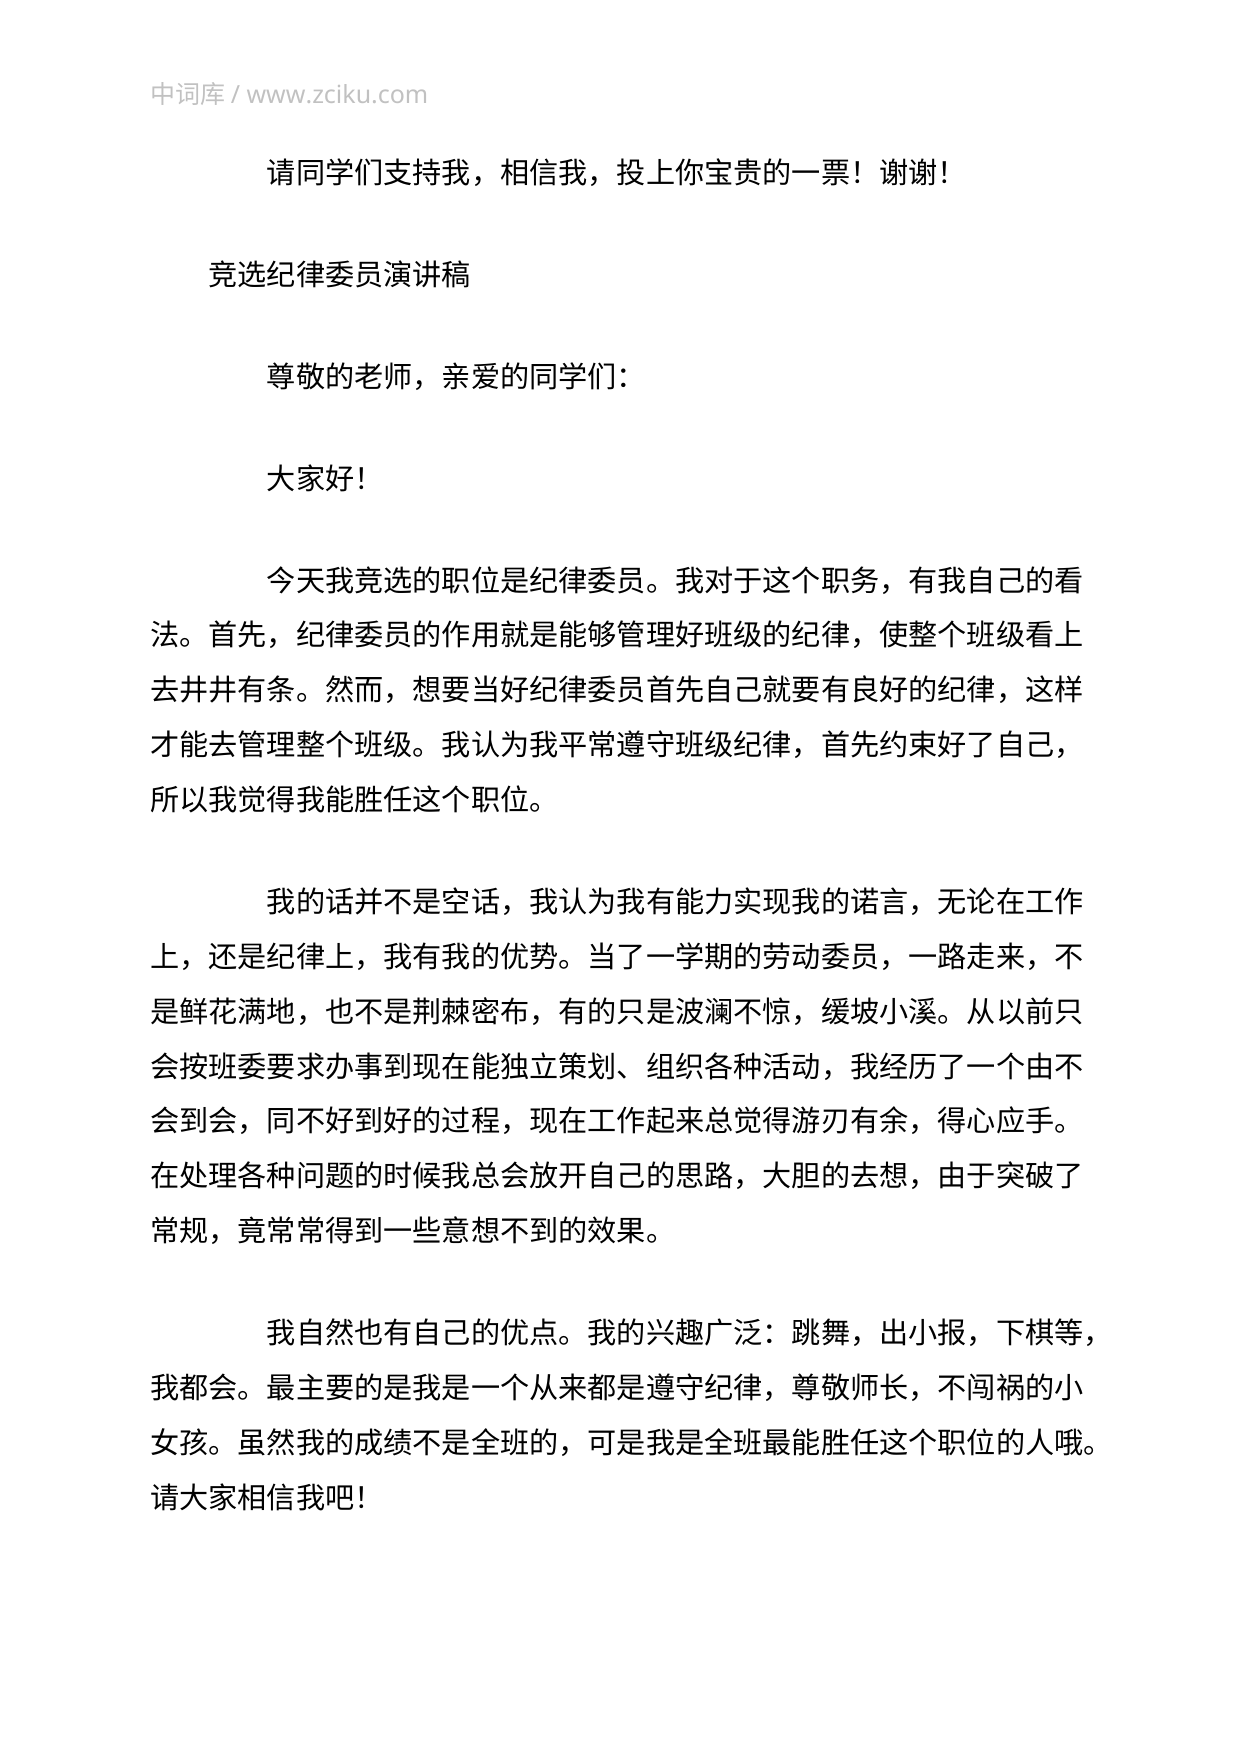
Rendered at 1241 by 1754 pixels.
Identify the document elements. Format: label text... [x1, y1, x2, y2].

text 我自然也有自己的优点。我的兴趣广泛：跳舞，出小报，下棋等，我都会。最主要的是我是一个从来都是遵守纪律，尊敬师长，不闯祸的小女孩。虽然我的成绩不是全班的，可是我是全班最能胜任这个职位的人哦。请大家相信我吧！ [150, 1309, 1090, 1517]
text 尊敬的老师，亲爱的同学们： [150, 353, 1090, 396]
text 今天我竞选的职位是纪律委员。我对于这个职务，有我自己的看法。首先，纪律委员的作用就是能够管理好班级的纪律，使整个班级看上去井井有条。然而，想要当好纪律委员首先自己就要有良好的纪律，这样才能去管理整个班级。我认为我平常遵守班级纪律，首先约束好了自己，所以我觉得我能胜任这个职位。 [150, 557, 1090, 819]
text 我的话并不是空话，我认为我有能力实现我的诺言，无论在工作上，还是纪律上，我有我的优势。当了一学期的劳动委员，一路走来，不是鲜花满地，也不是荆棘密布，有的只是波澜不惊，缓坡小溪。从以前只会按班委要求办事到现在能独立策划、组织各种活动，我经历了一个由不会到会，同不好到好的过程，现在工作起来总觉得游刃有余，得心应手。在处理各种问题的时候我总会放开自己的思路，大胆的去想，由于突破了常规，竟常常得到一些意想不到的效果。 [150, 878, 1090, 1250]
text 大家好！ [150, 455, 1090, 498]
text 竞选纪律委员演讲稿 [150, 252, 1090, 294]
text 请同学们支持我，相信我，投上你宝贵的一票！谢谢！ [150, 150, 1090, 192]
